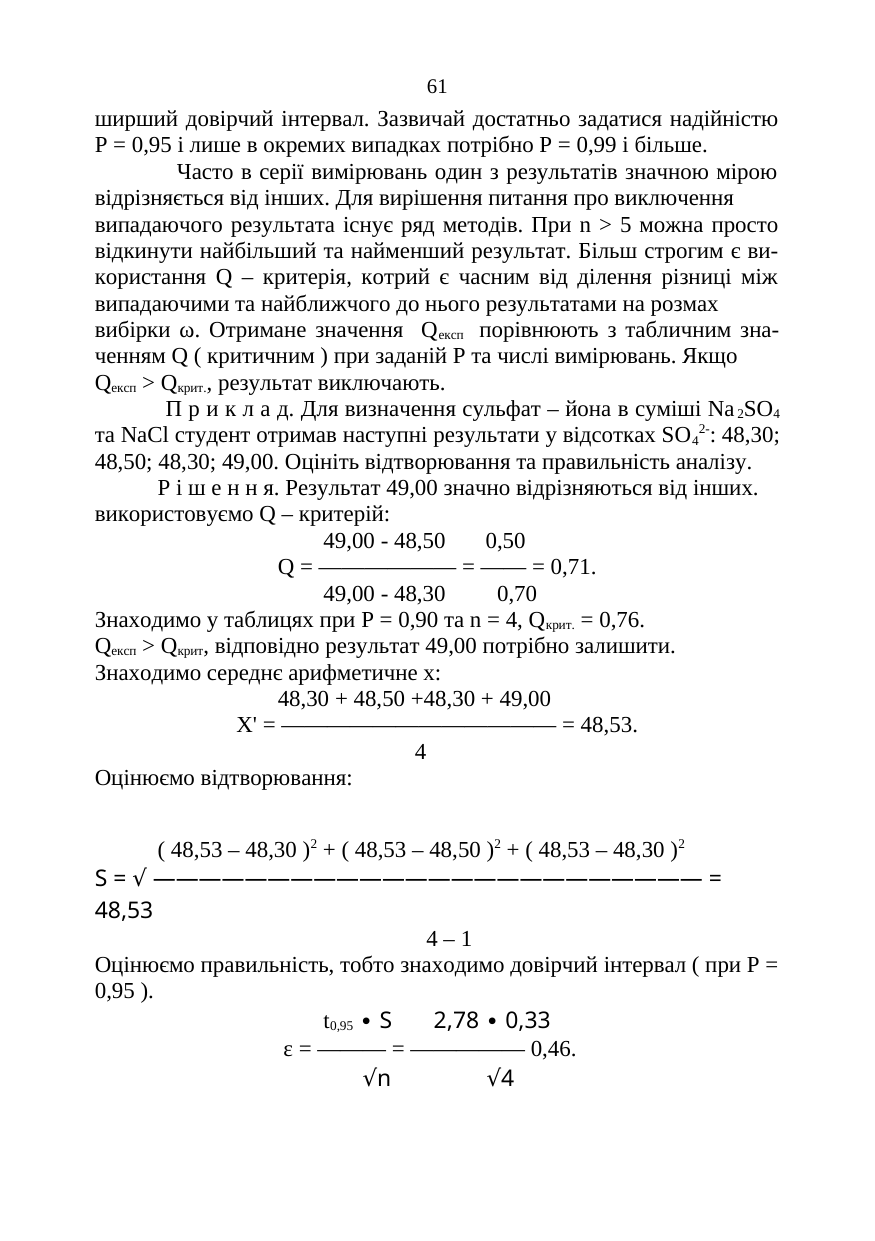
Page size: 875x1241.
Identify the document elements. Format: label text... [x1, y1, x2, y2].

text Х' = ———————————— = 48,53. [94, 711, 779, 738]
text √n √4 [94, 1061, 779, 1093]
text ε = ——— = ————— 0,46. [94, 1035, 779, 1061]
text вибірки ω. Отримане значення Qексп порівнюють з табличним зна-ченням Q ( критичним ) при заданій Р та числі вимірювань. Якщо [94, 316, 779, 369]
text Часто в серії вимірювань один з результатів значною мірою відрізняється від інших. Для вирішення питання про виключення [94, 158, 779, 211]
text S = √ ———————————————————————— = 48,53 [94, 862, 779, 925]
text ( 48,53 – 48,30 )2 + ( 48,53 – 48,50 )2 + ( 48,53 – 48,30 )2 [94, 836, 779, 862]
text 4 [94, 738, 779, 764]
text П р и к л а д. Для визначення сульфат – йона в суміші Na2SO4 та NaCl студент отримав наступні результати у відсотках SO42-: 48,30; 48,50; 48,30; 49,00. Оцініть відтворювання та правильність аналізу. [94, 395, 779, 474]
text Оцінюємо правильність, тобто знаходимо довірчий інтервал ( при Р = 0,95 ). [94, 951, 779, 1004]
text 48,30 + 48,50 +48,30 + 49,00 [94, 685, 779, 711]
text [94, 105, 779, 158]
text Qексп > Qкрит., результат виключають. [94, 369, 779, 395]
text Р і ш е н н я. Результат 49,00 значно відрізняються від інших. використовуємо Q – критерій: [94, 474, 779, 527]
text Знаходимо у таблицях при Р = 0,90 та n = 4, Qкрит. = 0,76. [94, 606, 779, 632]
text 49,00 - 48,50 0,50 [94, 527, 779, 553]
text Оцінюємо відтворювання: [94, 764, 779, 790]
text t0,95 ∙ S 2,78 ∙ 0,33 [94, 1004, 779, 1035]
text Qексп > Qкрит, відповідно результат 49,00 потрібно залишити. Знаходимо середнє арифметичне х: [94, 632, 779, 685]
text випадаючого результата існує ряд методів. При n > 5 можна просто відкинути найбільший та найменший результат. Більш строгим є ви-користання Q – критерія, котрий є часним від ділення різниці між випадаючими та найближчого до нього результатами на розмах [94, 211, 779, 316]
text 49,00 - 48,30 0,70 [94, 579, 779, 606]
text Q = —————— = —— = 0,71. [94, 553, 779, 579]
text 4 – 1 [94, 925, 779, 951]
